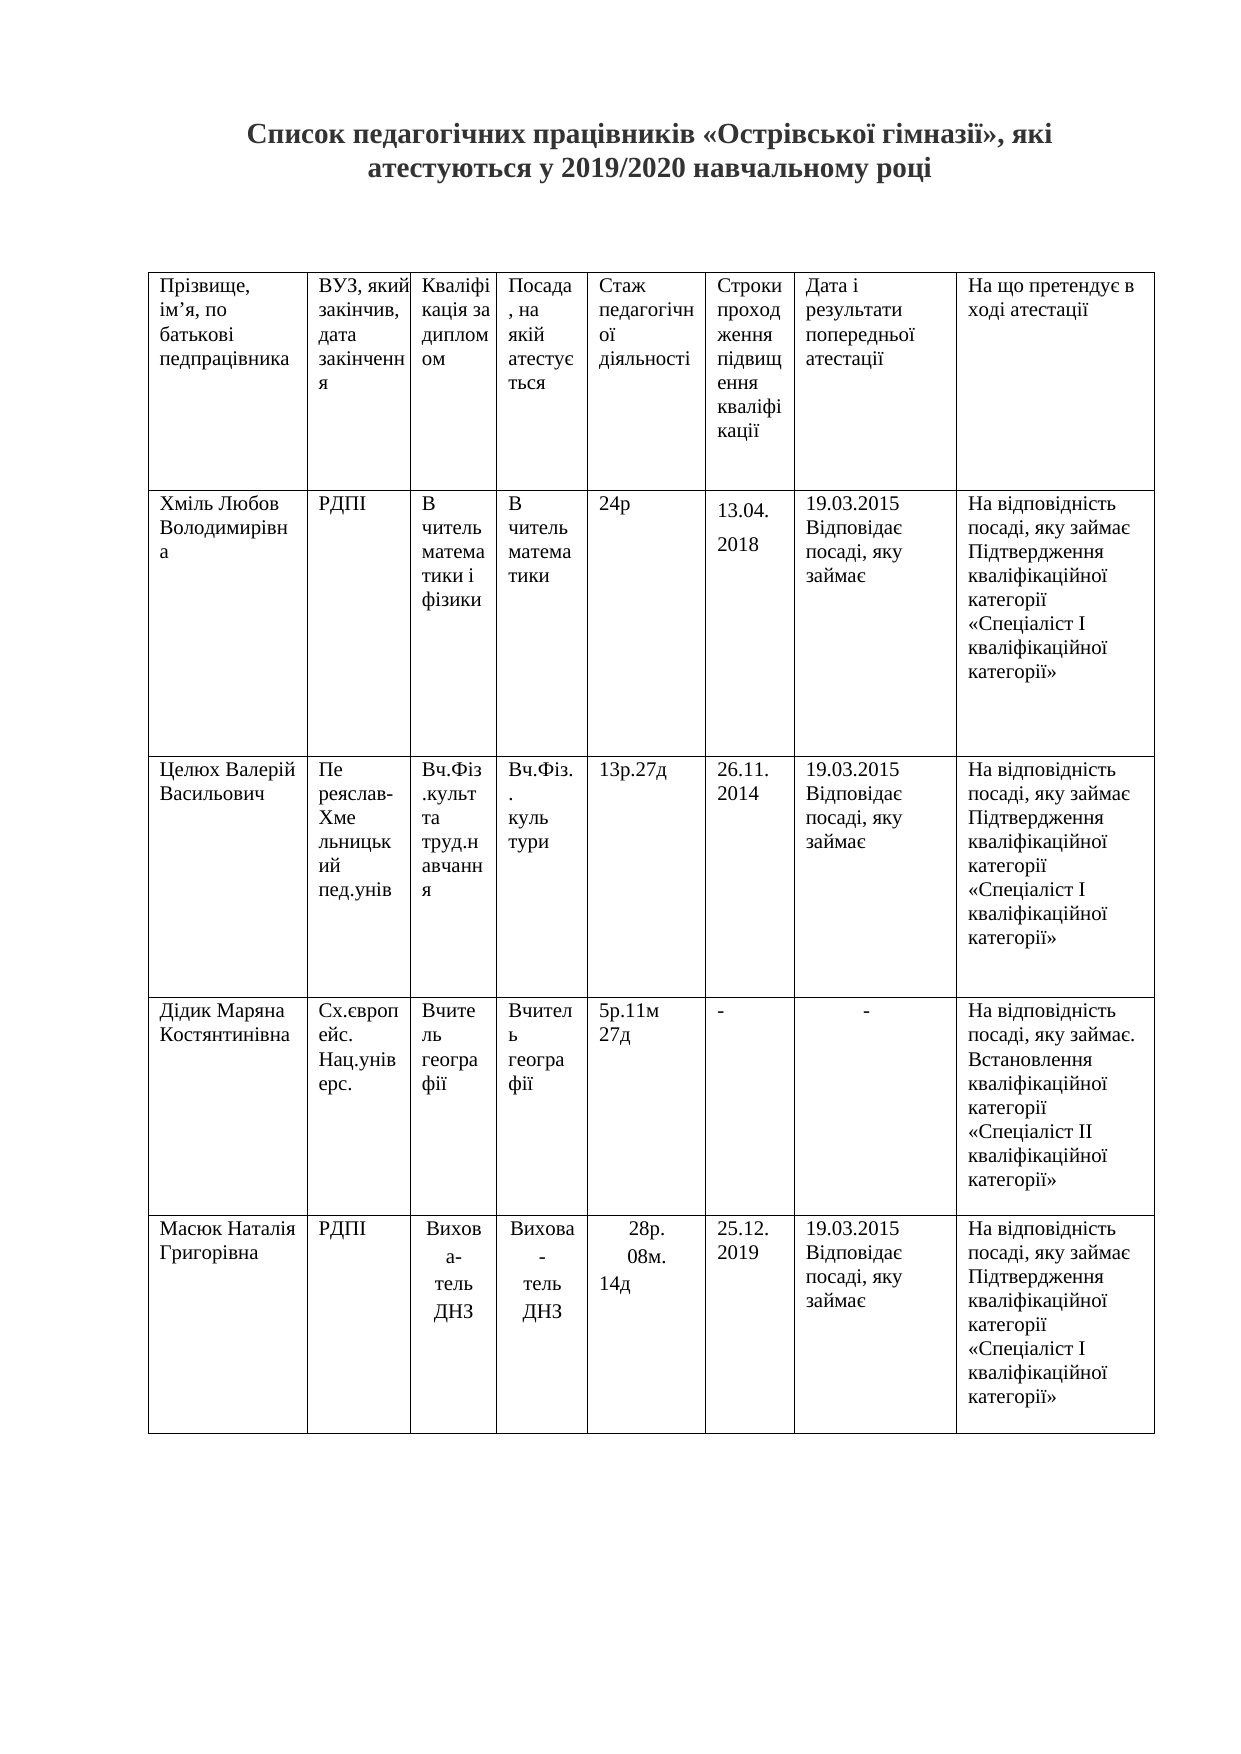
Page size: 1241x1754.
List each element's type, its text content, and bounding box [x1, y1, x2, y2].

table_header Строки проходження підвищення кваліфікації [706, 273, 794, 490]
table_cell 26.11. 2014 [706, 757, 794, 997]
table_header Стаж педагогічної діяльності [588, 273, 705, 490]
table_cell 13р.27д [588, 757, 705, 997]
table_cell - [706, 998, 794, 1215]
table_cell Вихова- тель ДНЗ [411, 1216, 496, 1432]
table_cell 28р. 08м. 14д [588, 1216, 705, 1432]
table_cell РДПІ [308, 491, 410, 756]
table_header Кваліфікація за дипломом [411, 273, 496, 490]
table_cell Вчитель математики [497, 491, 587, 756]
table_cell Переяслав-Хмельницький пед.унів [308, 757, 410, 997]
table_header Дата і результати попередньої атестації [795, 273, 956, 490]
table_header На що претендує в ході атестації [957, 273, 1154, 490]
table_cell - [795, 998, 956, 1215]
table_cell 19.03.2015 Відповідає посаді, яку займає [795, 491, 956, 756]
table_cell 19.03.2015 Відповідає посаді, яку займає [795, 757, 956, 997]
table_cell 24р [588, 491, 705, 756]
table_cell Вчитель географії [411, 998, 496, 1215]
table_cell Вч.Фіз.культ та труд.навчання [411, 757, 496, 997]
table_cell Целюх Валерій Васильович [149, 757, 307, 997]
table_cell Масюк Наталія Григорівна [149, 1216, 307, 1432]
table_cell Хміль Любов Володимирівна [149, 491, 307, 756]
table_cell На відповідність посаді, яку займає. Встановлення кваліфікаційної категорії «Спеціаліст ІІ кваліфікаційної категорії» [957, 998, 1154, 1215]
table_cell На відповідність посаді, яку займає Підтвердження кваліфікаційної категорії «Спеціаліст І кваліфікаційної категорії» [957, 491, 1154, 756]
table_header ВУЗ, який закінчив, дата закінчення [308, 273, 410, 490]
table_cell Вихова- тель ДНЗ [497, 1216, 587, 1432]
table_cell Вчитель географії [497, 998, 587, 1215]
text Список педагогічних працівників «Острівської гімназії», які атестуються у 2019/2020 навчальному році [148, 117, 1152, 184]
table_header Прізвище, ім’я, по батькові педпрацівника [149, 273, 307, 490]
table_cell Сх.європейс. Нац.універс. [308, 998, 410, 1215]
table_cell Вчитель математики і фізики [411, 491, 496, 756]
table_cell 5р.11м 27д [588, 998, 705, 1215]
table_cell Вч.Фіз.. культури [497, 757, 587, 997]
table_cell На відповідність посаді, яку займає Підтвердження кваліфікаційної категорії «Спеціаліст І кваліфікаційної категорії» [957, 1216, 1154, 1432]
table_header Посада, на якій атестується [497, 273, 587, 490]
table_cell Дідик Маряна Костянтинівна [149, 998, 307, 1215]
table_cell 19.03.2015 Відповідає посаді, яку займає [795, 1216, 956, 1432]
table_cell На відповідність посаді, яку займає Підтвердження кваліфікаційної категорії «Спеціаліст І кваліфікаційної категорії» [957, 757, 1154, 997]
table_cell РДПІ [308, 1216, 410, 1432]
table_cell 13.04. 2018 [706, 491, 794, 756]
table_cell 25.12. 2019 [706, 1216, 794, 1432]
